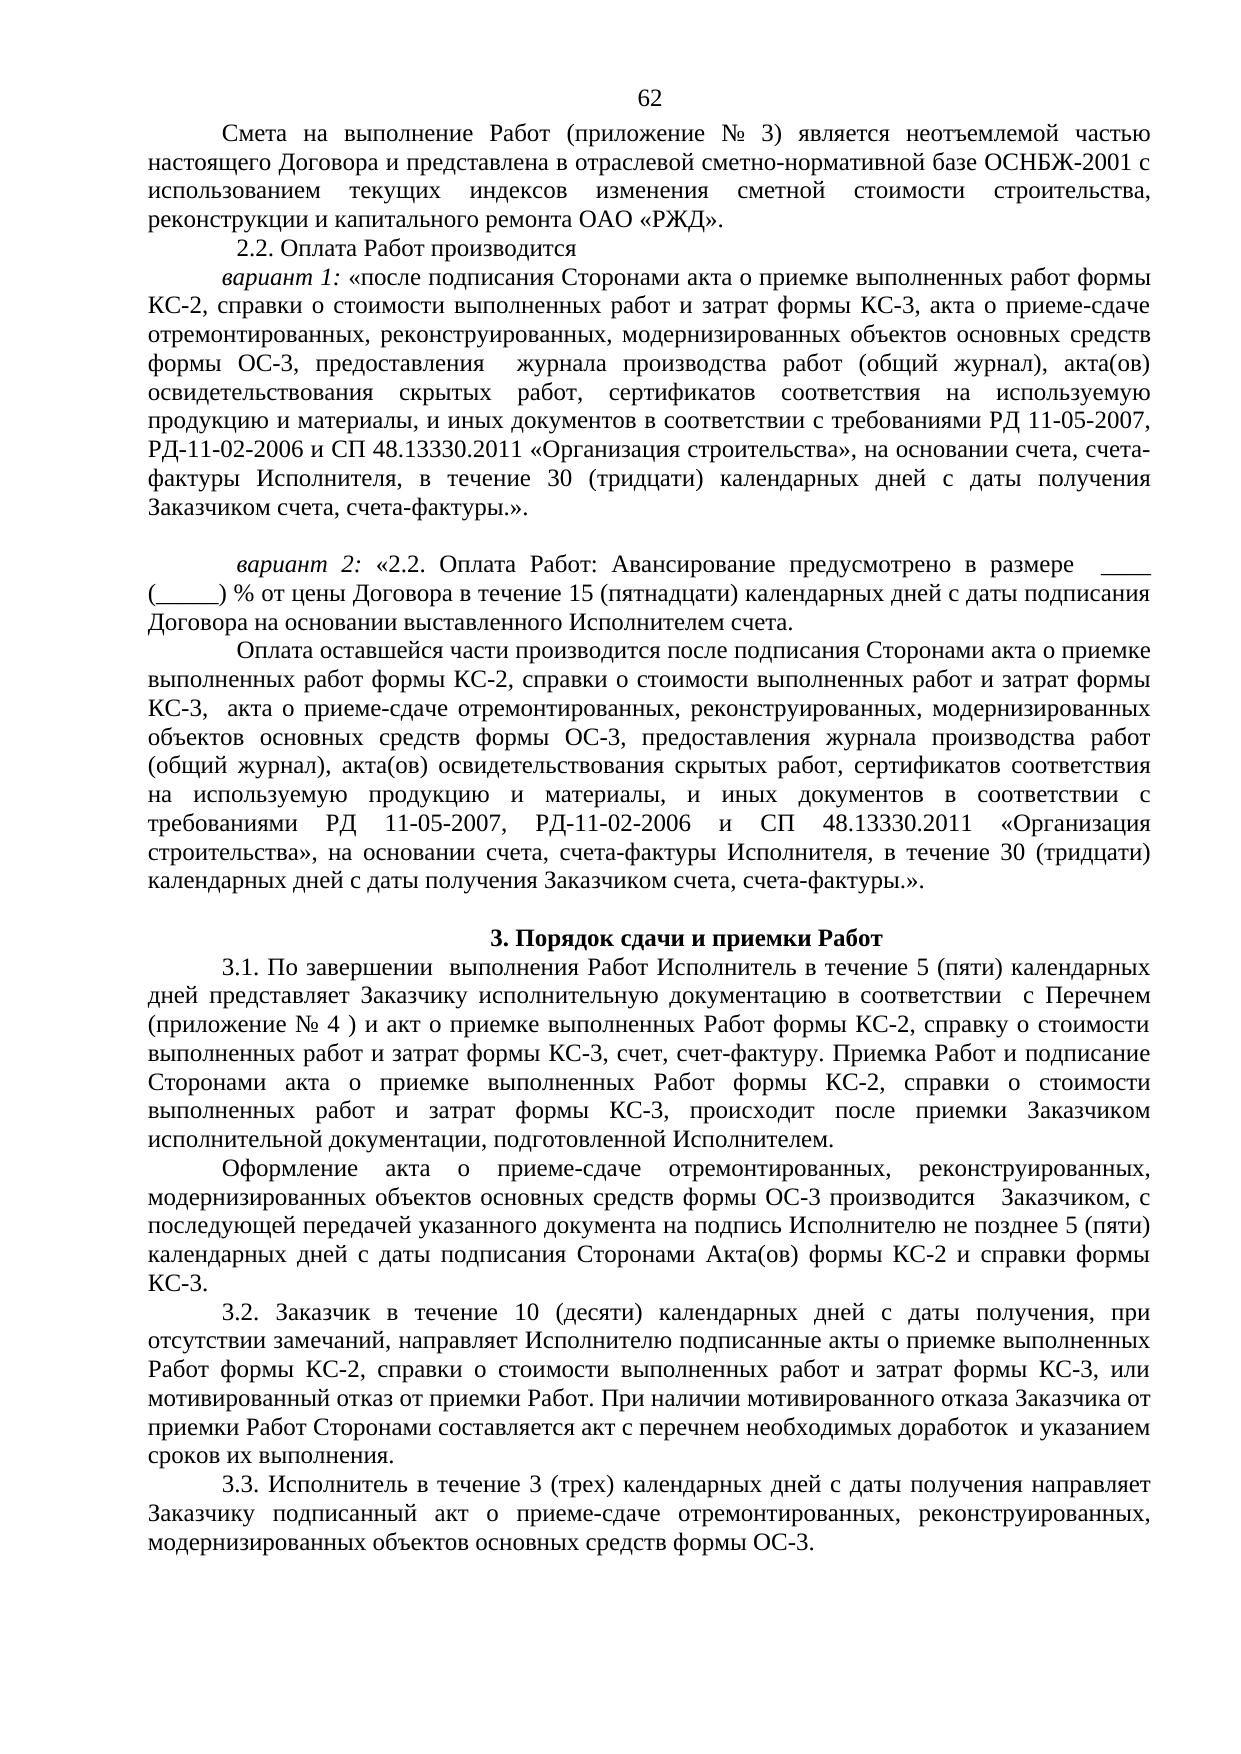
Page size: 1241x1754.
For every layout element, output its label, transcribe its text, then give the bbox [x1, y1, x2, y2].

text 2.2. Оплата Работ производится [148, 233, 1152, 262]
text Смета на выполнение Работ (приложение № 3) является неотъемлемой частью настоящего Договора и представлена в отраслевой сметно-нормативной базе ОСНБЖ-2001 с использованием текущих индексов изменения сметной стоимости строительства, реконструкции и капитального ремонта ОАО «РЖД». [148, 118, 1152, 233]
text 3.3. Исполнитель в течение 3 (трех) календарных дней с даты получения направляет Заказчику подписанный акт о приеме-сдаче отремонтированных, реконструированных, модернизированных объектов основных средств формы ОС-3. [148, 1469, 1152, 1556]
text вариант 1: «после подписания Сторонами акта о приемке выполненных работ формы КС-2, справки о стоимости выполненных работ и затрат формы КС-3, акта о приеме-сдаче отремонтированных, реконструированных, модернизированных объектов основных средств формы ОС-3, предоставления журнала производства работ (общий журнал), акта(ов) освидетельствования скрытых работ, сертификатов соответствия на используемую продукцию и материалы, и иных документов в соответствии с требованиями РД 11-05-2007, РД-11-02-2006 и СП 48.13330.2011 «Организация строительства», на основании счета, счета-фактуры Исполнителя, в течение 30 (тридцати) календарных дней с даты получения Заказчиком счета, счета-фактуры.». [148, 262, 1152, 521]
text вариант 2: «2.2. Оплата Работ: Авансирование предусмотрено в размере ____ (_____) % от цены Договора в течение 15 (пятнадцати) календарных дней с даты подписания Договора на основании выставленного Исполнителем счета. [148, 549, 1152, 636]
text 3. Порядок сдачи и приемки Работ [148, 923, 1152, 952]
text Оформление акта о приеме-сдаче отремонтированных, реконструированных, модернизированных объектов основных средств формы ОС-3 производится Заказчиком, с последующей передачей указанного документа на подпись Исполнителю не позднее 5 (пяти) календарных дней с даты подписания Сторонами Акта(ов) формы КС-2 и справки формы КС-3. [148, 1153, 1152, 1297]
text Оплата оставшейся части производится после подписания Сторонами акта о приемке выполненных работ формы КС-2, справки о стоимости выполненных работ и затрат формы КС-3, акта о приеме-сдаче отремонтированных, реконструированных, модернизированных объектов основных средств формы ОС-3, предоставления журнала производства работ (общий журнал), акта(ов) освидетельствования скрытых работ, сертификатов соответствия на используемую продукцию и материалы, и иных документов в соответствии с требованиями РД 11-05-2007, РД-11-02-2006 и СП 48.13330.2011 «Организация строительства», на основании счета, счета-фактуры Исполнителя, в течение 30 (тридцати) календарных дней с даты получения Заказчиком счета, счета-фактуры.». [148, 636, 1152, 894]
text 3.1. По завершении выполнения Работ Исполнитель в течение 5 (пяти) календарных дней представляет Заказчику исполнительную документацию в соответствии с Перечнем (приложение № 4 ) и акт о приемке выполненных Работ формы КС-2, справку о стоимости выполненных работ и затрат формы КС-3, счет, счет-фактуру. Приемка Работ и подписание Сторонами акта о приемке выполненных Работ формы КС-2, справки о стоимости выполненных работ и затрат формы КС-3, происходит после приемки Заказчиком исполнительной документации, подготовленной Исполнителем. [148, 952, 1152, 1153]
text 3.2. Заказчик в течение 10 (десяти) календарных дней с даты получения, при отсутствии замечаний, направляет Исполнителю подписанные акты о приемке выполненных Работ формы КС-2, справки о стоимости выполненных работ и затрат формы КС-3, или мотивированный отказ от приемки Работ. При наличии мотивированного отказа Заказчика от приемки Работ Сторонами составляется акт с перечнем необходимых доработок и указанием сроков их выполнения. [148, 1297, 1152, 1469]
